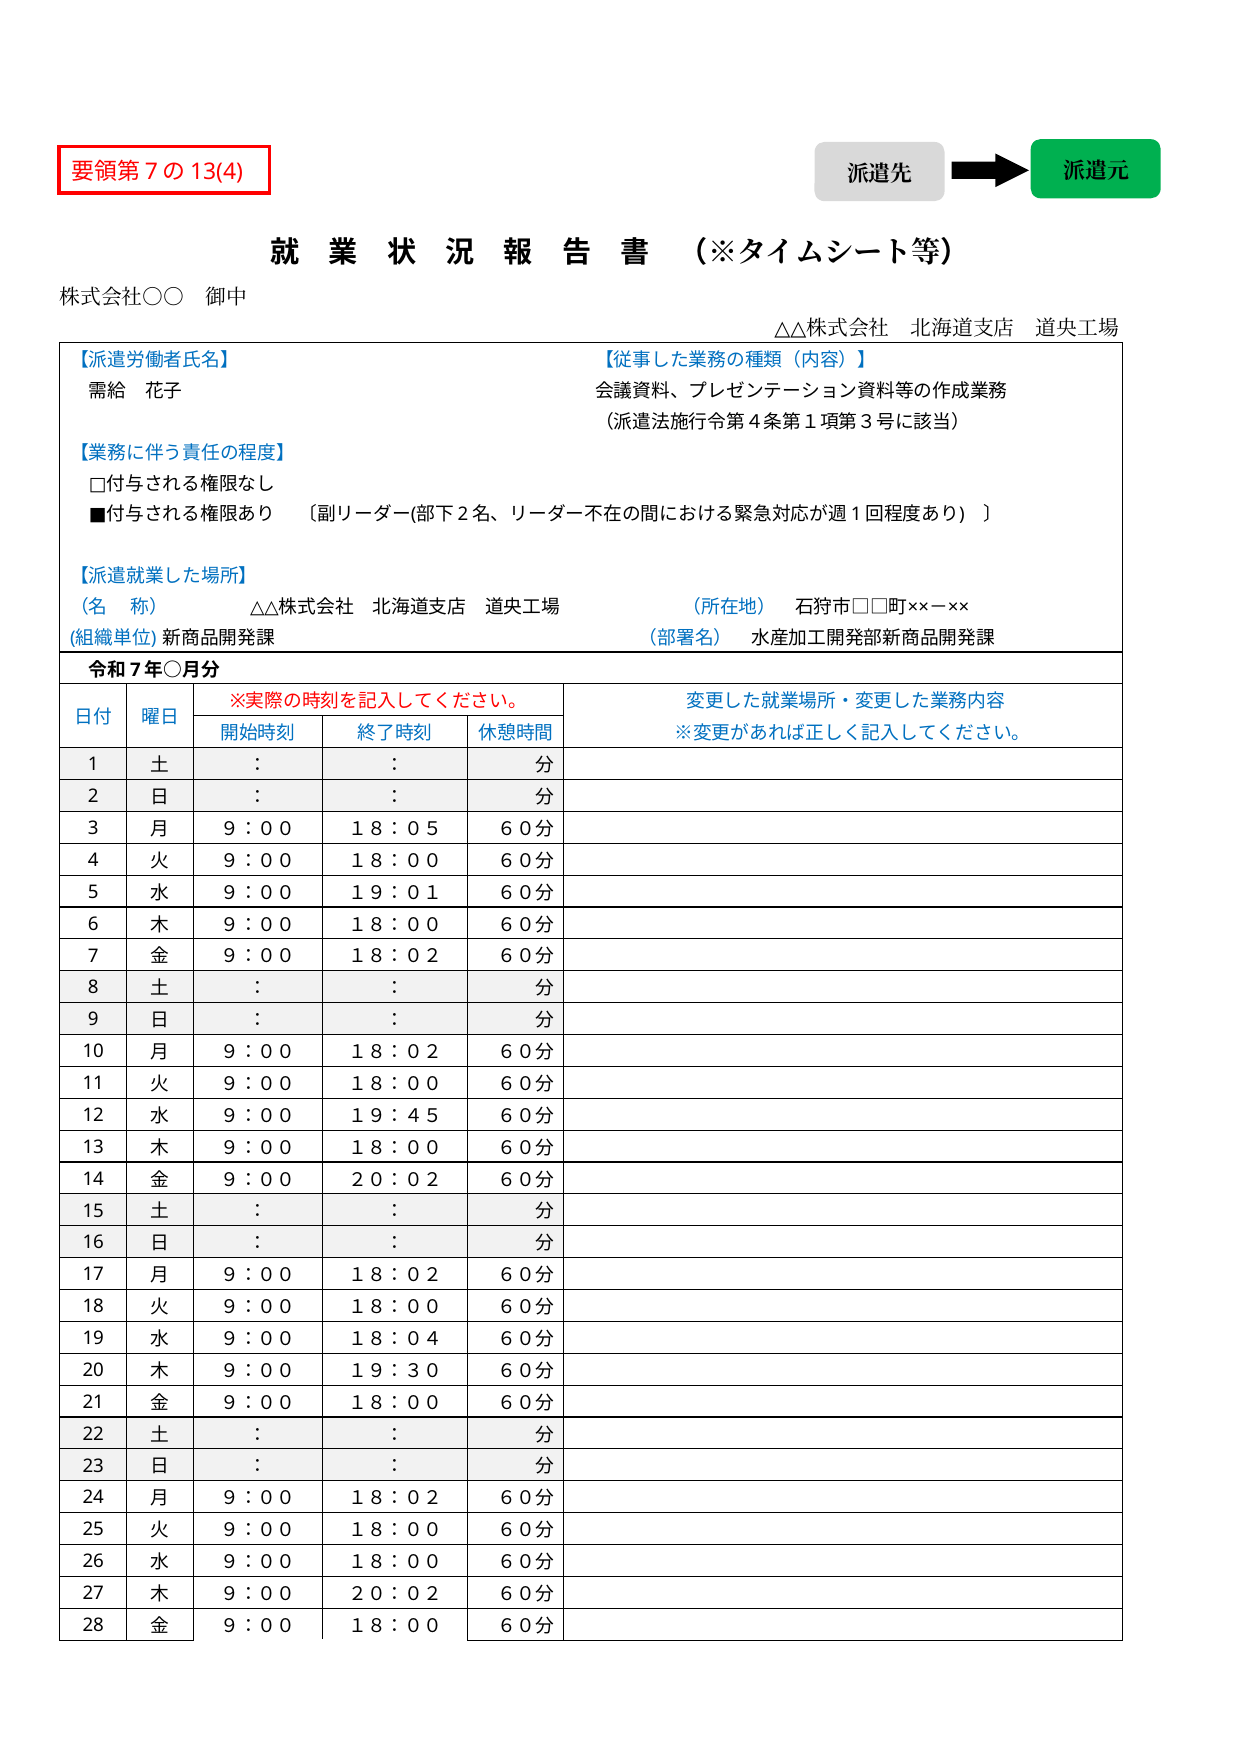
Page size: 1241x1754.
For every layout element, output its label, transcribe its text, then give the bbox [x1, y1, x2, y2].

text △△株式会社 北海道支店 道央工場 [59, 311, 1119, 342]
table_cell [714, 1418, 789, 1448]
table_cell [564, 1609, 639, 1639]
table_cell [714, 1577, 789, 1608]
table_cell 26 [60, 1545, 126, 1576]
table_cell [714, 812, 789, 843]
table_cell 日 [127, 1449, 193, 1480]
table_cell [564, 1194, 639, 1225]
table_cell １８：００ [323, 844, 467, 874]
table_cell [789, 876, 864, 906]
table_cell [639, 812, 714, 843]
table_cell [1014, 1163, 1122, 1193]
table_cell ６０分 [468, 1067, 563, 1098]
table_cell 分 [468, 1226, 563, 1257]
text 就 業 状 況 報 告 書 （※タイムシート等） [59, 219, 1181, 280]
table_cell [564, 780, 639, 811]
table_cell ９：００ [194, 1322, 322, 1353]
table_cell 水 [127, 876, 193, 906]
table_cell [639, 1386, 714, 1416]
table_cell 21 [60, 1386, 126, 1416]
table_cell [1014, 1035, 1122, 1066]
table_cell １８：０２ [323, 1035, 467, 1066]
table_cell ６０分 [468, 1322, 563, 1353]
table_cell [864, 1290, 939, 1321]
table_cell ９：００ [194, 812, 322, 843]
table_cell [939, 653, 1014, 683]
table_cell [714, 1545, 789, 1576]
table_cell [939, 1290, 1014, 1321]
table_cell 13 [60, 1131, 126, 1161]
table_cell [864, 653, 939, 683]
table_cell 月 [127, 1258, 193, 1289]
table_cell [639, 971, 714, 1002]
table_cell [939, 748, 1014, 779]
table_cell 休憩時間 [468, 716, 563, 747]
table_cell [939, 1163, 1014, 1193]
table_cell [564, 1131, 639, 1161]
table_cell [864, 876, 939, 906]
table_cell ６０分 [468, 1290, 563, 1321]
table_cell ２０：０２ [323, 1577, 467, 1608]
table_cell ： [194, 780, 322, 811]
table_cell [1014, 1067, 1122, 1098]
table_cell 木 [127, 908, 193, 938]
table_cell [564, 1545, 639, 1576]
table_cell [714, 1290, 789, 1321]
table_cell [639, 1449, 714, 1480]
table_cell [714, 1194, 789, 1225]
table_cell ６０分 [468, 939, 563, 970]
table_cell 19 [60, 1322, 126, 1353]
table_cell [639, 1513, 714, 1544]
table_cell [939, 1099, 1014, 1129]
table_cell [789, 1290, 864, 1321]
table_cell ９：００ [194, 844, 322, 874]
table_cell [639, 1003, 714, 1034]
table_cell 2 [60, 780, 126, 811]
table_cell [564, 1067, 639, 1098]
table_cell [564, 653, 639, 683]
table_cell [864, 939, 939, 970]
table_cell [1014, 748, 1122, 779]
table_cell [564, 812, 639, 843]
table_cell [939, 939, 1014, 970]
table_cell [1014, 1354, 1122, 1384]
table_cell [939, 1545, 1014, 1576]
table_cell [1014, 1513, 1122, 1544]
table_cell [564, 1577, 639, 1608]
table_cell [789, 1226, 864, 1257]
table_cell [939, 971, 1014, 1002]
table_cell 土 [127, 1418, 193, 1448]
table_cell [864, 1545, 939, 1576]
table_cell 開始時刻 [194, 716, 322, 747]
table_cell [864, 1449, 939, 1480]
table_cell 土 [127, 971, 193, 1002]
table_cell [939, 1386, 1014, 1416]
table_cell [1014, 1322, 1122, 1353]
table_cell [714, 1386, 789, 1416]
table_cell [714, 1131, 789, 1161]
table_cell １８：０５ [323, 812, 467, 843]
table_cell 水 [127, 1099, 193, 1129]
table_cell １８：０４ [323, 1322, 467, 1353]
table_cell 土 [127, 748, 193, 779]
table_cell [1014, 1386, 1122, 1416]
table_cell ６０分 [468, 1481, 563, 1512]
table_cell [789, 1194, 864, 1225]
table_cell １８：０２ [323, 1481, 467, 1512]
table_cell １９：０１ [323, 876, 467, 906]
table_cell ６０分 [468, 812, 563, 843]
table_cell [564, 1099, 639, 1129]
table_cell ： [323, 1226, 467, 1257]
table_cell ： [323, 1194, 467, 1225]
table_cell ６０分 [468, 1609, 563, 1639]
table_cell [789, 1067, 864, 1098]
table_cell [564, 1322, 639, 1353]
table_cell [864, 1067, 939, 1098]
table_cell 11 [60, 1067, 126, 1098]
table_cell ： [323, 971, 467, 1002]
table_cell [939, 1226, 1014, 1257]
table_cell ： [194, 1449, 322, 1480]
table_cell [789, 653, 864, 683]
table_cell ６０分 [468, 908, 563, 938]
table_cell [639, 1131, 714, 1161]
table_cell [714, 780, 789, 811]
table_cell ： [194, 971, 322, 1002]
table_cell [939, 1513, 1014, 1544]
table_cell ９：００ [194, 1258, 322, 1289]
table_cell 火 [127, 1513, 193, 1544]
table_cell [1014, 780, 1122, 811]
table_cell [864, 1163, 939, 1193]
table_cell [789, 748, 864, 779]
table_cell 令和7年○月分 [60, 653, 322, 683]
table_header 【派遣労働者氏名】 【従事した業務の種類（内容）】 需給 花子 会議資料、プレゼンテーション資料等の作成業務 （派遣法施行令第４条第１項第３号に該当） 【業務に伴う責任の程度】 □付与される権限なし ■付与される権限あり 〔副リーダー(部下2名、リーダー不在の間における緊急対応が週1回程度あり) 〕 【派遣就業した場所】 （名 称） △△株式会社 北海道支店 道央工場 （所在地） 石狩市□□町××－×× (組織単位) 新商品開発課 （部署名） 水産加工開発部新商品開発課 [60, 343, 1122, 651]
table_cell [639, 1226, 714, 1257]
table_cell [468, 653, 564, 683]
table_cell [1014, 1194, 1122, 1225]
table_cell [864, 908, 939, 938]
table_cell ６０分 [468, 1354, 563, 1384]
table_cell １８：０２ [323, 939, 467, 970]
table_cell 23 [60, 1449, 126, 1480]
table_cell 金 [127, 939, 193, 970]
table_cell １８：００ [323, 1131, 467, 1161]
table_cell [714, 1067, 789, 1098]
table_cell [639, 1067, 714, 1098]
table_cell ※実際の時刻を記入してください。 [194, 684, 563, 715]
table_cell [1014, 1609, 1122, 1639]
text 株式会社○○ 御中 [59, 280, 1181, 311]
table_cell [564, 1290, 639, 1321]
table_cell [639, 1258, 714, 1289]
table_cell ６０分 [468, 1258, 563, 1289]
table_cell 金 [127, 1386, 193, 1416]
table_cell 17 [60, 1258, 126, 1289]
table_cell [1014, 1481, 1122, 1512]
table_cell [939, 1035, 1014, 1066]
table_cell ９：００ [194, 1067, 322, 1098]
table_cell １９：３０ [323, 1354, 467, 1384]
table_cell １８：００ [323, 1545, 467, 1576]
table_cell [864, 1481, 939, 1512]
table_cell [864, 1354, 939, 1384]
table_cell ６０分 [468, 1513, 563, 1544]
table_cell ９：００ [194, 1099, 322, 1129]
table_cell [564, 1481, 639, 1512]
table_cell 日付 [60, 684, 126, 747]
table_cell [939, 1354, 1014, 1384]
table_cell [789, 1003, 864, 1034]
table_cell [939, 844, 1014, 874]
table_cell 25 [60, 1513, 126, 1544]
table_cell １８：００ [323, 1067, 467, 1098]
table_cell ９：００ [194, 1035, 322, 1066]
table_cell [639, 1577, 714, 1608]
table_cell ： [194, 1003, 322, 1034]
table_cell [789, 908, 864, 938]
table_cell [939, 1577, 1014, 1608]
table_cell ９：００ [194, 1163, 322, 1193]
table_cell 14 [60, 1163, 126, 1193]
table_cell 火 [127, 1290, 193, 1321]
table_cell １８：００ [323, 1609, 467, 1639]
table_cell [564, 1354, 639, 1384]
table_cell [639, 1609, 714, 1639]
table_cell 8 [60, 971, 126, 1002]
table_cell 4 [60, 844, 126, 874]
table_cell 火 [127, 1067, 193, 1098]
table_cell [564, 1258, 639, 1289]
table_cell ２０：０２ [323, 1163, 467, 1193]
table_cell [939, 1194, 1014, 1225]
table_cell [639, 1418, 714, 1448]
table_cell [939, 1067, 1014, 1098]
table_cell ６０分 [468, 1577, 563, 1608]
table_cell [714, 1449, 789, 1480]
table_cell [789, 939, 864, 970]
table_cell [789, 971, 864, 1002]
table_cell [1014, 1545, 1122, 1576]
table_cell 16 [60, 1226, 126, 1257]
table_cell 24 [60, 1481, 126, 1512]
table_cell ９：００ [194, 939, 322, 970]
table_cell 金 [127, 1609, 193, 1639]
table_cell ６０分 [468, 1545, 563, 1576]
table_cell 分 [468, 1449, 563, 1480]
table_cell [639, 908, 714, 938]
table_cell [639, 1354, 714, 1384]
table_cell ９：００ [194, 1386, 322, 1416]
table_cell [564, 1035, 639, 1066]
table_cell [864, 1609, 939, 1639]
table_cell [564, 1386, 639, 1416]
table_cell [1014, 812, 1122, 843]
table_cell 6 [60, 908, 126, 938]
table_cell [564, 1003, 639, 1034]
table_cell ： [323, 1449, 467, 1480]
table_cell 木 [127, 1131, 193, 1161]
table_cell ９：００ [194, 1131, 322, 1161]
table_cell 日 [127, 1226, 193, 1257]
table_cell [789, 1609, 864, 1639]
table_cell 終了時刻 [323, 716, 467, 747]
table_cell [1014, 1099, 1122, 1129]
table_cell [639, 1099, 714, 1129]
table_cell [564, 1418, 639, 1448]
table_cell [564, 876, 639, 906]
table_cell [864, 1577, 939, 1608]
table_cell 水 [127, 1322, 193, 1353]
table_cell 20 [60, 1354, 126, 1384]
table_cell [864, 1258, 939, 1289]
table_cell 22 [60, 1418, 126, 1448]
table_cell [639, 1194, 714, 1225]
table_cell ： [194, 1194, 322, 1225]
table_cell [564, 971, 639, 1002]
table_cell [639, 1290, 714, 1321]
table_cell [1014, 844, 1122, 874]
table_cell ６０分 [468, 1386, 563, 1416]
table_cell [789, 1513, 864, 1544]
table_cell [939, 908, 1014, 938]
table_cell [714, 1609, 789, 1639]
table_cell [939, 1322, 1014, 1353]
table_cell [639, 1163, 714, 1193]
table_cell [1014, 876, 1122, 906]
table_cell [714, 748, 789, 779]
table_cell [864, 1386, 939, 1416]
table_cell [789, 1386, 864, 1416]
table_cell [639, 1481, 714, 1512]
table_cell 分 [468, 1194, 563, 1225]
table_cell [789, 1481, 864, 1512]
table_cell ： [323, 1418, 467, 1448]
table_cell [322, 653, 468, 683]
table_cell ９：００ [194, 876, 322, 906]
table_cell 変更した就業場所・変更した業務内容 [564, 684, 1122, 715]
table_cell １８：００ [323, 908, 467, 938]
table_cell [714, 971, 789, 1002]
table_cell [939, 876, 1014, 906]
table_cell 7 [60, 939, 126, 970]
table_cell ： [323, 748, 467, 779]
table_cell [789, 1545, 864, 1576]
table_cell 9 [60, 1003, 126, 1034]
table_cell [564, 1449, 639, 1480]
table_cell ９：００ [194, 1609, 322, 1639]
table_cell [1014, 939, 1122, 970]
table_cell ６０分 [468, 1099, 563, 1129]
table_cell 28 [60, 1609, 126, 1639]
table_cell [714, 1481, 789, 1512]
table_cell 分 [468, 780, 563, 811]
table_cell [864, 1322, 939, 1353]
table_cell 15 [60, 1194, 126, 1225]
table_cell ９：００ [194, 1290, 322, 1321]
table_cell 曜日 [127, 684, 193, 747]
table_cell [1014, 1003, 1122, 1034]
table_cell [714, 908, 789, 938]
table_cell 月 [127, 1035, 193, 1066]
table_cell [864, 1099, 939, 1129]
table_cell 木 [127, 1577, 193, 1608]
table_cell [939, 812, 1014, 843]
table_cell 27 [60, 1577, 126, 1608]
table_cell １８：００ [323, 1513, 467, 1544]
table_cell ６０分 [468, 1035, 563, 1066]
table_cell １８：００ [323, 1290, 467, 1321]
table_cell ９：００ [194, 1545, 322, 1576]
table_cell [714, 1354, 789, 1384]
table_cell [639, 780, 714, 811]
table_cell ６０分 [468, 1163, 563, 1193]
table_cell 分 [468, 971, 563, 1002]
table_cell [789, 1131, 864, 1161]
table_cell [639, 939, 714, 970]
table_cell [639, 653, 714, 683]
table_cell [1014, 1577, 1122, 1608]
table_cell [939, 1449, 1014, 1480]
table_cell [864, 1226, 939, 1257]
table_cell [939, 780, 1014, 811]
table_cell ※変更があれば正しく記入してください。 [564, 715, 1122, 747]
table_cell [939, 1418, 1014, 1448]
table_cell [714, 1226, 789, 1257]
table_cell [939, 1481, 1014, 1512]
table_cell [939, 1609, 1014, 1639]
table_cell [864, 1513, 939, 1544]
table_cell [1014, 1449, 1122, 1480]
table_cell 10 [60, 1035, 126, 1066]
table_cell [1014, 971, 1122, 1002]
table_cell [714, 844, 789, 874]
table_cell ： [194, 1226, 322, 1257]
table_cell [864, 1035, 939, 1066]
table_cell [639, 1035, 714, 1066]
table_cell ６０分 [468, 876, 563, 906]
table_cell [789, 1354, 864, 1384]
table_cell [789, 844, 864, 874]
table_cell ６０分 [468, 844, 563, 874]
table_cell 分 [468, 1418, 563, 1448]
table_cell [714, 1258, 789, 1289]
table_cell [789, 812, 864, 843]
table_cell [939, 1003, 1014, 1034]
table_cell ： [194, 748, 322, 779]
table_cell [714, 653, 789, 683]
table_cell ： [323, 1003, 467, 1034]
table_cell [789, 780, 864, 811]
table_cell [864, 1131, 939, 1161]
table_cell 日 [127, 780, 193, 811]
table_cell 3 [60, 812, 126, 843]
table_cell １９：４５ [323, 1099, 467, 1129]
table_cell [714, 939, 789, 970]
table_cell 18 [60, 1290, 126, 1321]
table_cell [714, 1035, 789, 1066]
table_cell [564, 1163, 639, 1193]
table_cell [789, 1163, 864, 1193]
table_cell [564, 908, 639, 938]
table_cell 木 [127, 1354, 193, 1384]
table_cell [789, 1099, 864, 1129]
table_cell ９：００ [194, 908, 322, 938]
table_cell ９：００ [194, 1354, 322, 1384]
table_cell [564, 939, 639, 970]
table_cell [864, 780, 939, 811]
table_cell 分 [468, 748, 563, 779]
table_cell [639, 876, 714, 906]
table_cell [789, 1258, 864, 1289]
table_cell [714, 876, 789, 906]
table_cell 金 [127, 1163, 193, 1193]
table_cell [639, 1322, 714, 1353]
table_cell [864, 1418, 939, 1448]
table_cell [939, 1258, 1014, 1289]
table_cell 土 [127, 1194, 193, 1225]
table_cell [939, 1131, 1014, 1161]
table_cell [1014, 1290, 1122, 1321]
table_cell [864, 1003, 939, 1034]
table_cell [864, 748, 939, 779]
table_cell ９：００ [194, 1577, 322, 1608]
table_cell [564, 748, 639, 779]
table_cell [564, 844, 639, 874]
table_cell [639, 748, 714, 779]
table_cell ９：００ [194, 1513, 322, 1544]
table_cell [789, 1418, 864, 1448]
table_cell 12 [60, 1099, 126, 1129]
table_cell ： [323, 780, 467, 811]
table_cell [789, 1577, 864, 1608]
table_cell [864, 1194, 939, 1225]
table_cell [1014, 908, 1122, 938]
table_cell ： [194, 1418, 322, 1448]
table_cell [714, 1003, 789, 1034]
table_cell [714, 1099, 789, 1129]
table_cell 火 [127, 844, 193, 874]
table_cell ６０分 [468, 1131, 563, 1161]
table_cell [1014, 1131, 1122, 1161]
table_cell [864, 971, 939, 1002]
table_cell [1014, 653, 1122, 683]
table_cell ９：００ [194, 1481, 322, 1512]
table_cell 分 [468, 1003, 563, 1034]
table_cell [639, 1545, 714, 1576]
table_cell [1014, 1258, 1122, 1289]
table_cell [714, 1513, 789, 1544]
table_cell 1 [60, 748, 126, 779]
table_cell １８：００ [323, 1386, 467, 1416]
table_cell [714, 1322, 789, 1353]
table_cell １８：０２ [323, 1258, 467, 1289]
table_cell 水 [127, 1545, 193, 1576]
table_cell [864, 812, 939, 843]
table_cell 5 [60, 876, 126, 906]
table_cell [564, 1226, 639, 1257]
table_cell 月 [127, 1481, 193, 1512]
table_cell [864, 844, 939, 874]
table_cell [789, 1035, 864, 1066]
table_cell [564, 1513, 639, 1544]
table_cell [714, 1163, 789, 1193]
table_cell 日 [127, 1003, 193, 1034]
table_cell [1014, 1226, 1122, 1257]
table_cell 月 [127, 812, 193, 843]
table_cell [639, 844, 714, 874]
table_cell [789, 1449, 864, 1480]
table_cell [1014, 1418, 1122, 1448]
table_cell [789, 1322, 864, 1353]
